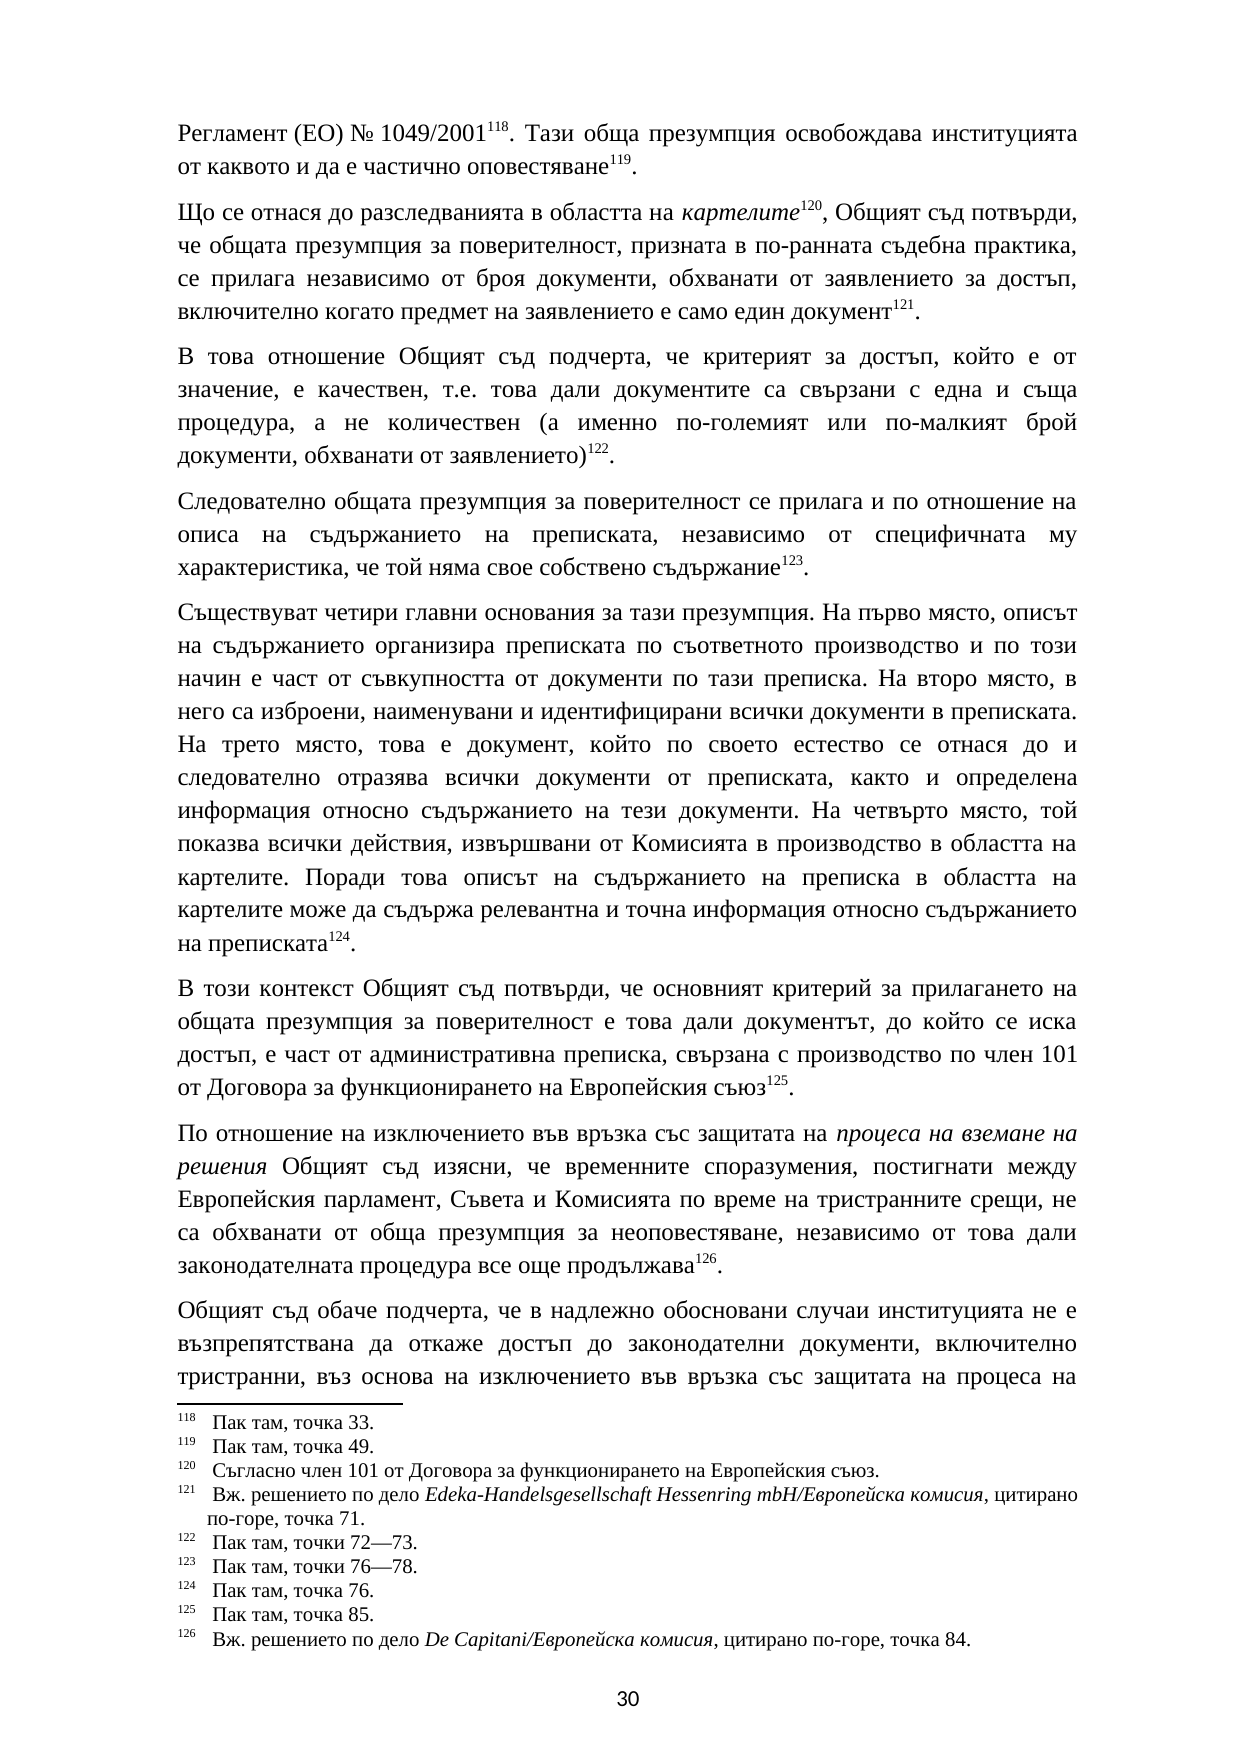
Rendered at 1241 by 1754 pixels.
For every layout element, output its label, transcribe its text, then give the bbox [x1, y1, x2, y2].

text По отношение на изключението във връзка със защитата на процеса на вземане на решения Общият съд изясни, че временните споразумения, постигнати между Европейския парламент, Съвета и Комисията по време на тристранните срещи, не са обхванати от обща презумпция за неоповестяване, независимо от това дали законодателната процедура все още продължава. [177, 1118, 1078, 1278]
text Съществуват четири главни основания за тази презумпция. На първо място, описът на съдържанието организира преписката по съответното производство и по този начин е част от съвкупността от документи по тази преписка. На второ място, в него са изброени, наименувани и идентифицирани всички документи в преписката. На трето място, това е документ, който по своето естество се отнася до и следователно отразява всички документи от преписката, както и определена информация относно съдържанието на тези документи. На четвърто място, той показва всички действия, извършвани от Комисията в производство в областта на картелите. Поради това описът на съдържанието на преписка в областта на картелите може да съдържа релевантна и точна информация относно съдържанието на преписката. [177, 597, 1078, 956]
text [177, 1295, 1078, 1390]
text Следователно общата презумпция за поверителност се прилага и по отношение на описа на съдържанието на преписката, независимо от специфичната му характеристика, че той няма свое собствено съдържание. [177, 486, 1078, 581]
text В това отношение Общият съд подчерта, че критерият за достъп, който е от значение, е качествен, т.е. това дали документите са свързани с една и съща процедура, а не количествен (а именно по-големият или по-малкият брой документи, обхванати от заявлението). [177, 341, 1078, 469]
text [177, 118, 1078, 180]
text Що се отнася до разследванията в областта на картелите, Общият съд потвърди, че общата презумпция за поверителност, призната в по-ранната съдебна практика, се прилага независимо от броя документи, обхванати от заявлението за достъп, включително когато предмет на заявлението е само един документ. [177, 197, 1078, 324]
text В този контекст Общият съд потвърди, че основният критерий за прилагането на общата презумпция за поверителност е това дали документът, до който се иска достъп, е част от административна преписка, свързана с производство по член 101 от Договора за функционирането на Европейския съюз. [177, 973, 1078, 1101]
